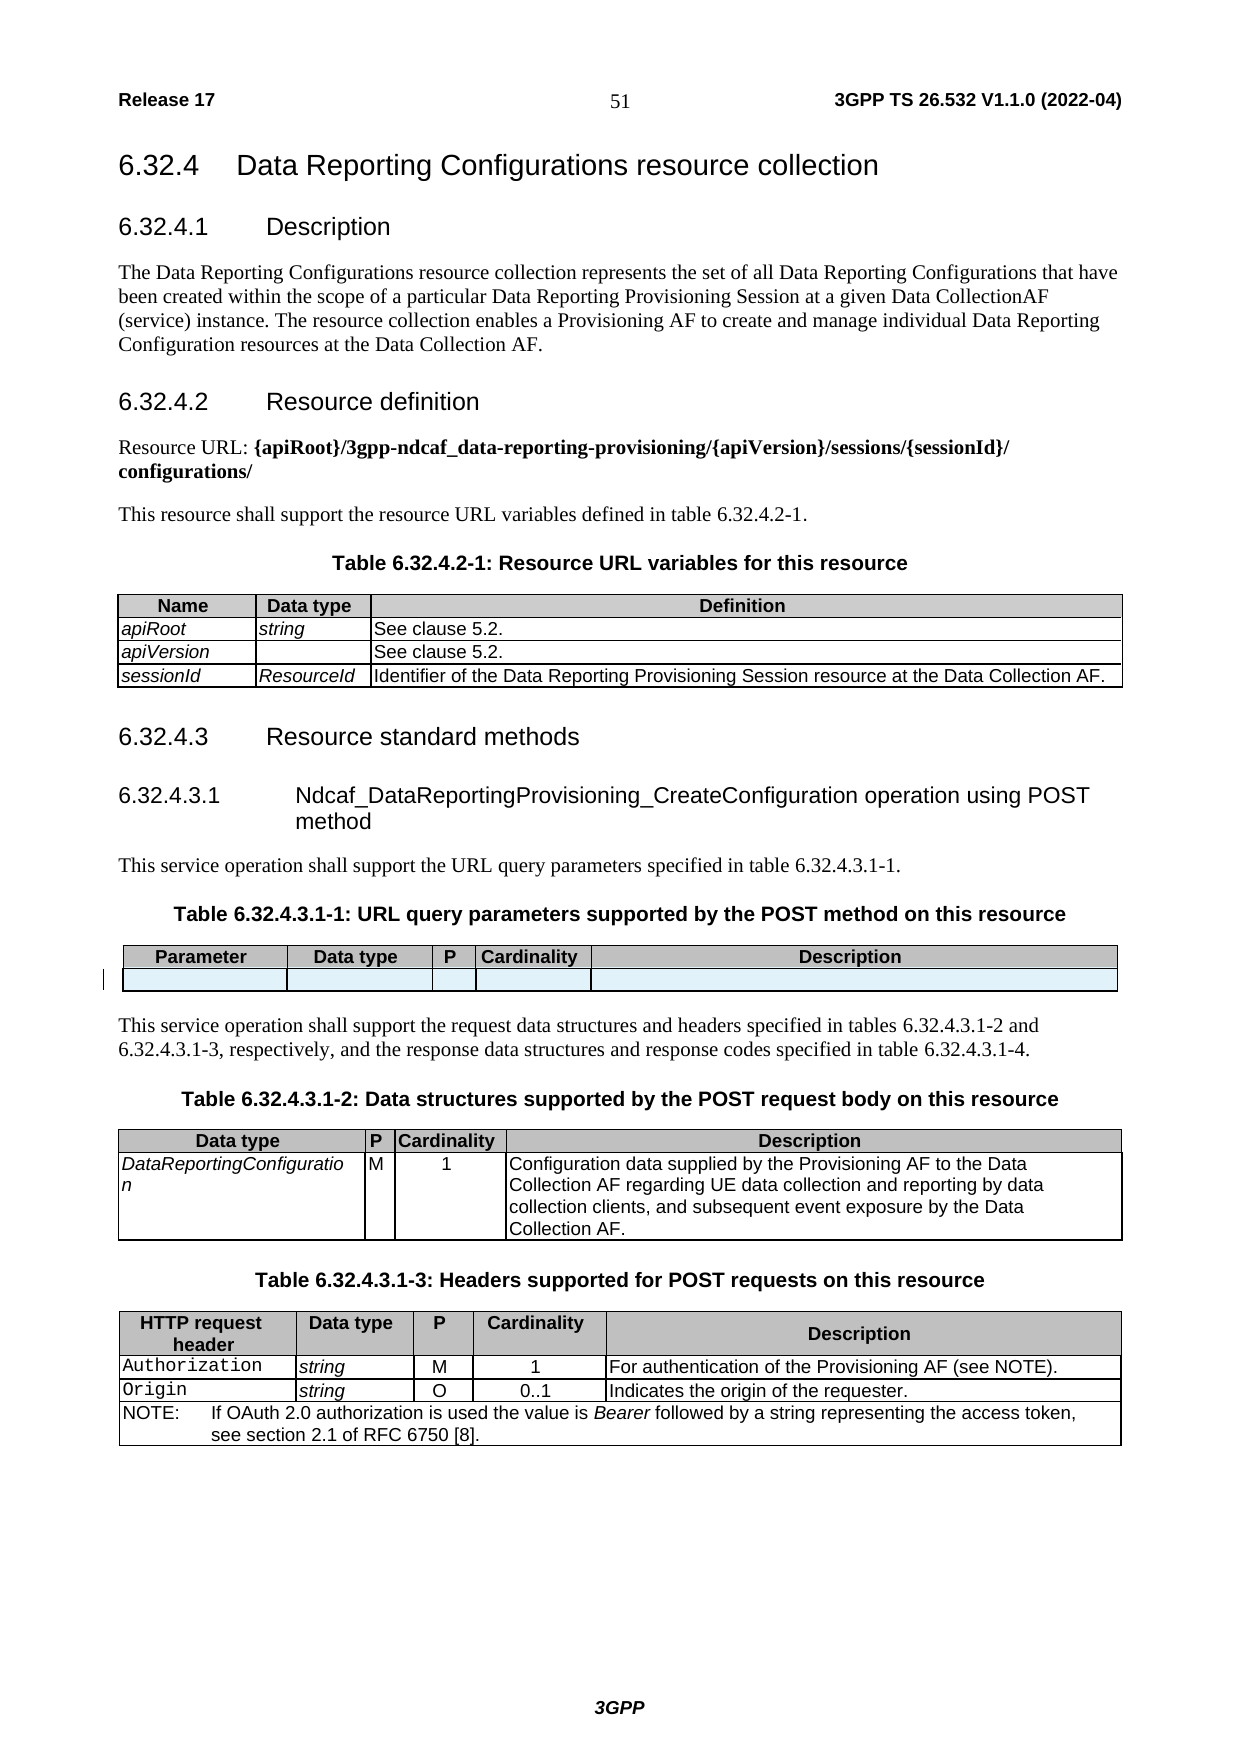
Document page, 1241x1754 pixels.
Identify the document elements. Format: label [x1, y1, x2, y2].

table_cell [396, 1153, 505, 1239]
table_cell [372, 663, 1122, 686]
table_cell [366, 1153, 394, 1239]
table_header [257, 595, 370, 617]
table_cell [120, 1402, 1120, 1445]
table_header [297, 1312, 413, 1355]
table_cell [297, 1356, 413, 1378]
table_cell [474, 1356, 605, 1378]
table_cell [119, 1153, 364, 1239]
table_header [414, 1312, 473, 1355]
table_header [119, 595, 255, 617]
table_header [433, 946, 475, 967]
table_header [120, 1312, 296, 1355]
table_cell [297, 1380, 413, 1401]
table_header [396, 1130, 506, 1152]
table_cell [119, 641, 255, 663]
table_header [607, 1312, 1121, 1355]
table_header [507, 1130, 1121, 1152]
table_header [372, 595, 1122, 617]
table_cell [119, 665, 255, 686]
table_header [124, 946, 287, 967]
table_header [592, 946, 1117, 967]
table_cell [120, 1380, 295, 1401]
table_cell [607, 1380, 1120, 1401]
table_cell [474, 1380, 605, 1401]
table_cell [607, 1356, 1120, 1378]
table_cell [372, 617, 1122, 640]
table_header [366, 1130, 394, 1152]
table_cell [119, 618, 255, 640]
table_cell [120, 1356, 295, 1378]
table_cell [257, 618, 370, 640]
table_cell [372, 640, 1122, 663]
table_cell [415, 1380, 472, 1401]
table_header [474, 1312, 606, 1355]
table_cell [257, 665, 370, 686]
table_header [288, 946, 432, 967]
table_header [119, 1130, 365, 1152]
table_cell [415, 1356, 472, 1378]
table_cell [507, 1153, 1121, 1239]
table_header [476, 946, 591, 967]
table_cell [257, 641, 370, 663]
